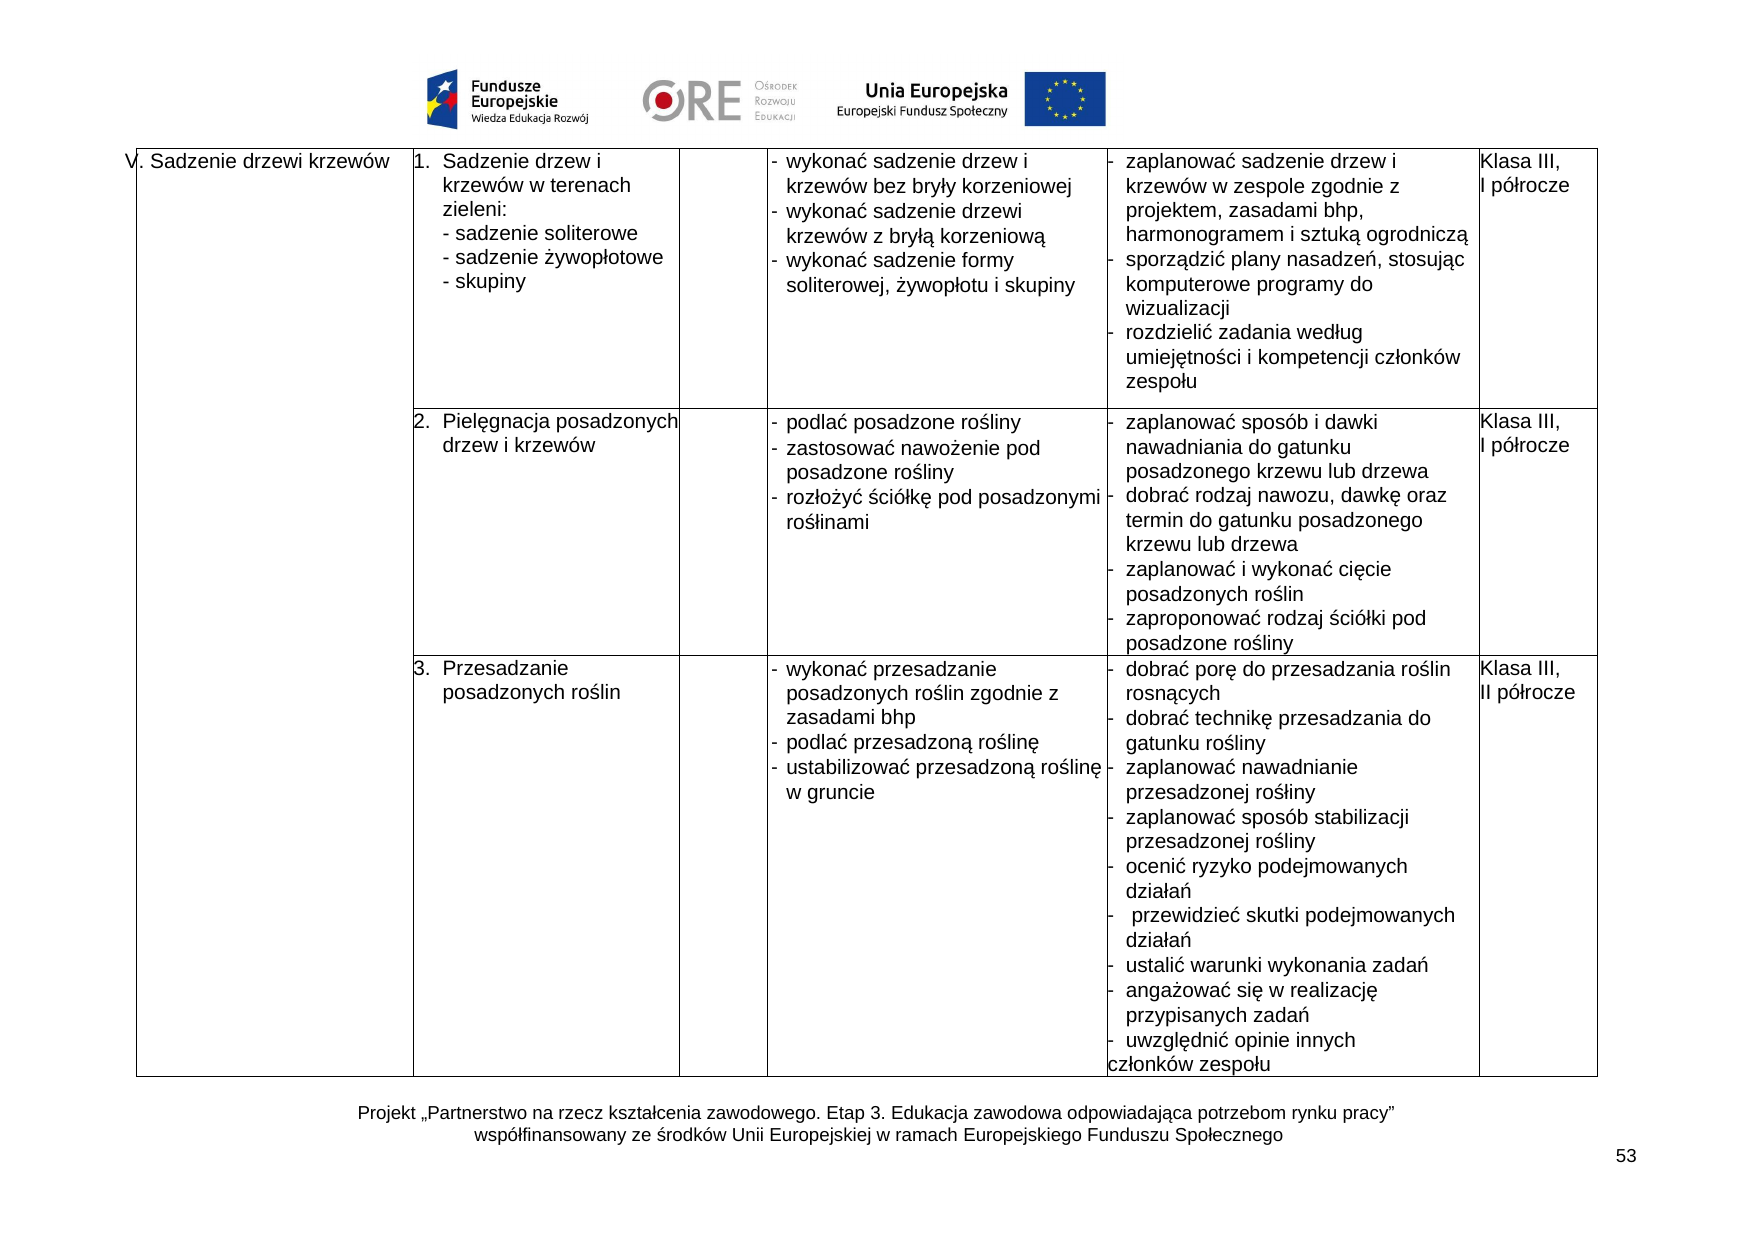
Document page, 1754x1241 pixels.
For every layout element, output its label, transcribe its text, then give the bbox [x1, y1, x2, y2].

table_cell Klasa III, II półrocze [1480, 656, 1597, 1076]
table_cell zaplanować sadzenie drzew i krzewów w zespole zgodnie z projektem, zasadami bhp, harmonogramem i sztuką ogrodniczą sporządzić plany nasadzeń, stosując komputerowe programy do wizualizacji rozdzielić zadania według umiejętności i kompetencji członków zespołu [1108, 149, 1479, 408]
table_cell Sadzenie drzew i krzewów w terenach zieleni: - sadzenie soliterowe - sadzenie żywopłotowe - skupiny [414, 149, 679, 408]
table_cell wykonać sadzenie drzew i krzewów bez bryły korzeniowej wykonać sadzenie drzewi krzewów z bryłą korzeniową wykonać sadzenie formy soliterowej, żywopłotu i skupiny [768, 149, 1107, 408]
table_cell V. Sadzenie drzewi krzewów [137, 149, 413, 1076]
table_cell Przesadzanie posadzonych roślin [414, 656, 679, 1076]
table_cell wykonać przesadzanie posadzonych roślin zgodnie z zasadami bhp podlać przesadzoną roślinę ustabilizować przesadzoną roślinę w gruncie [768, 656, 1107, 1076]
table_cell [680, 656, 767, 1076]
table_cell dobrać porę do przesadzania roślin rosnących dobrać technikę przesadzania do gatunku rośliny zaplanować nawadnianie przesadzonej rośłiny zaplanować sposób stabilizacji przesadzonej rośliny ocenić ryzyko podejmowanych działań przewidzieć skutki podejmowanych działań ustalić warunki wykonania zadań angażować się w realizację przypisanych zadań uwzględnić opinie innych członków zespołu [1108, 656, 1479, 1076]
table_cell [680, 409, 767, 655]
table_cell Klasa III, I półrocze [1480, 409, 1597, 655]
table_cell [680, 149, 767, 408]
table_cell zaplanować sposób i dawki nawadniania do gatunku posadzonego krzewu lub drzewa dobrać rodzaj nawozu, dawkę oraz termin do gatunku posadzonego krzewu lub drzewa zaplanować i wykonać cięcie posadzonych roślin zaproponować rodzaj ściółki pod posadzone rośliny [1108, 409, 1479, 655]
table_cell Pielęgnacja posadzonych drzew i krzewów [414, 409, 679, 655]
table_cell Klasa III, I półrocze [1480, 149, 1597, 408]
picture [412, 54, 1124, 144]
table_cell podlać posadzone rośliny zastosować nawożenie pod posadzone rośliny rozłożyć ściółkę pod posadzonymi rośłinami [768, 409, 1107, 655]
